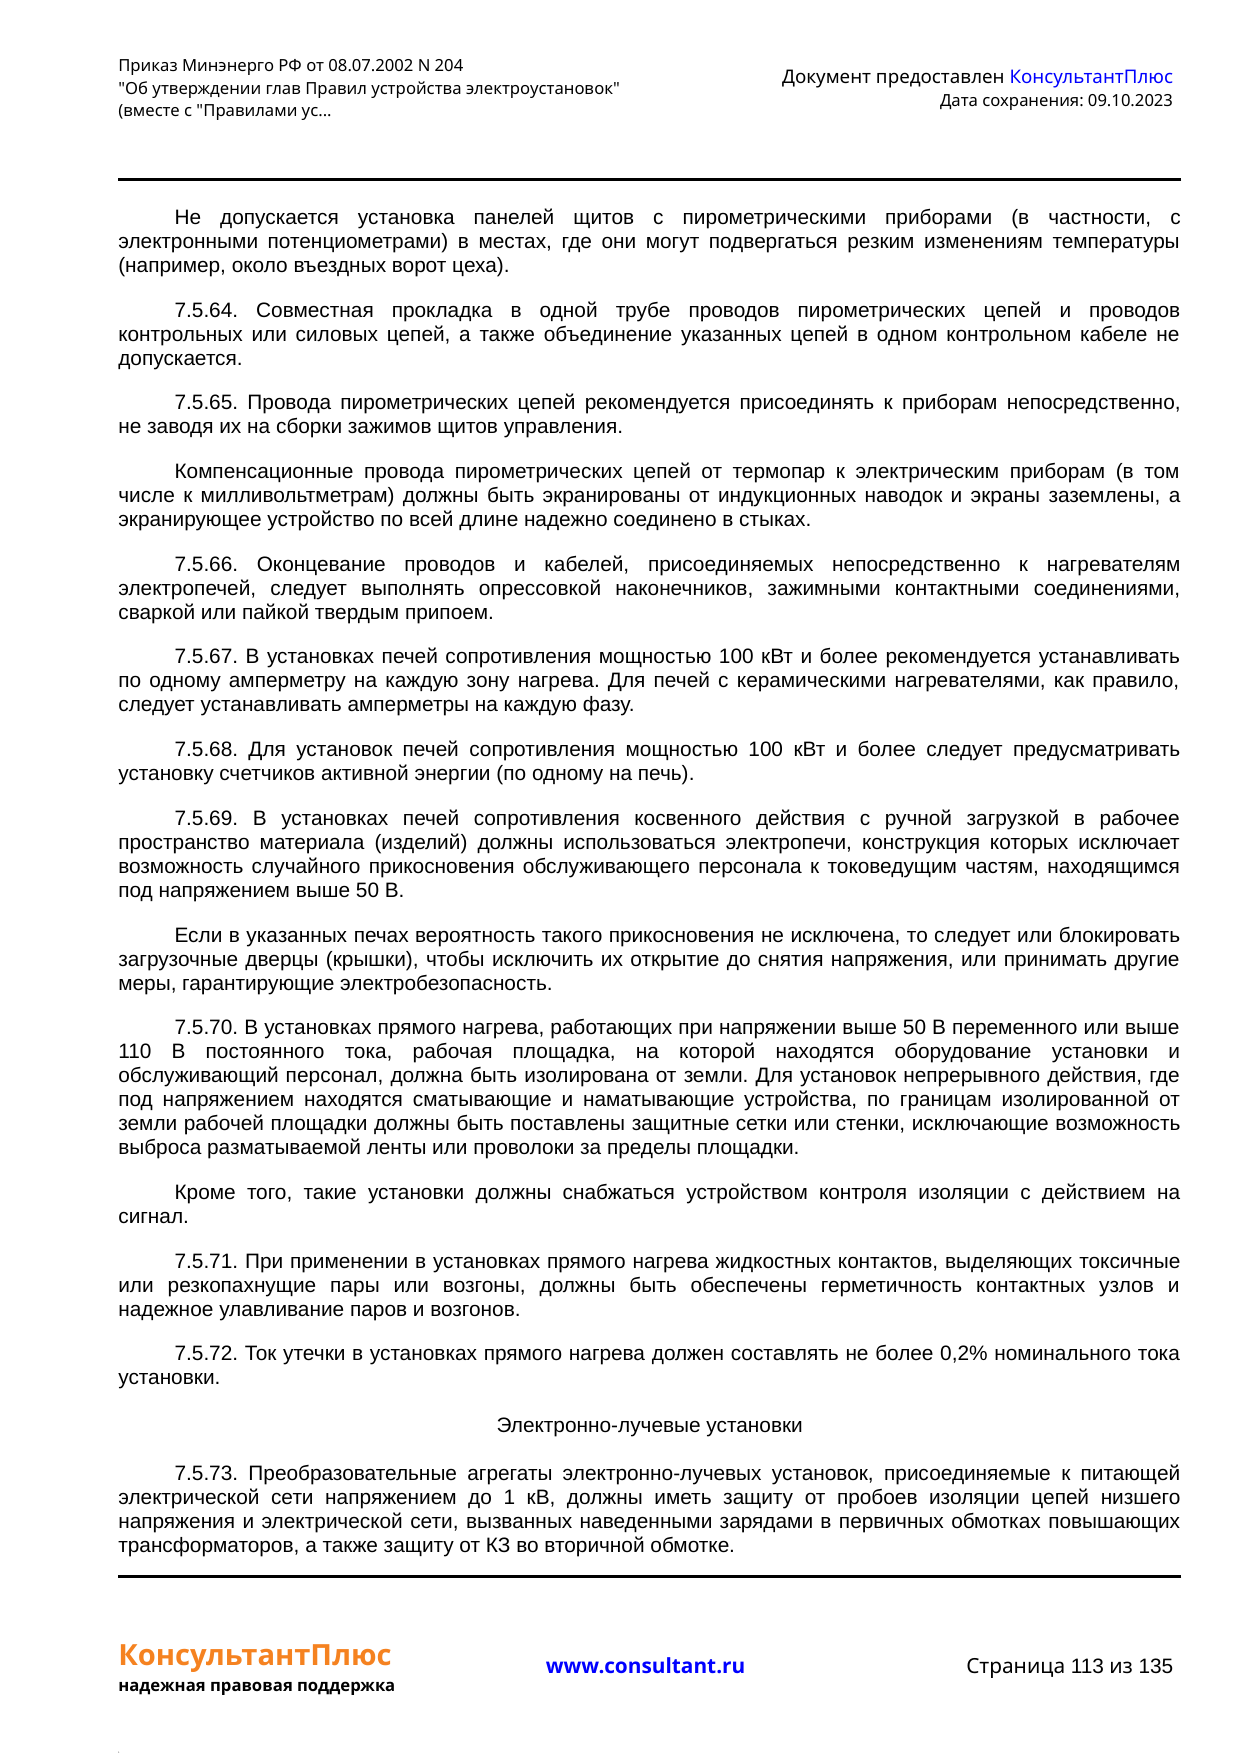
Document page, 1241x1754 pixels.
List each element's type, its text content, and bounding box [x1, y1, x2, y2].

text 7.5.67. В установках печей сопротивления мощностью 100 кВт и более рекомендуется устанавливать по одному амперметру на каждую зону нагрева. Для печей с керамическими нагревателями, как правило, следует устанавливать амперметры на каждую фазу. [118, 644, 1181, 716]
text 7.5.69. В установках печей сопротивления косвенного действия с ручной загрузкой в рабочее пространство материала (изделий) должны использоваться электропечи, конструкция которых исключает возможность случайного прикосновения обслуживающего персонала к токоведущим частям, находящимся под напряжением выше 50 В. [118, 806, 1181, 902]
text 7.5.70. В установках прямого нагрева, работающих при напряжении выше 50 В переменного или выше 110 В постоянного тока, рабочая площадка, на которой находятся оборудование установки и обслуживающий персонал, должна быть изолирована от земли. Для установок непрерывного действия, где под напряжением находятся сматывающие и наматывающие устройства, по границам изолированной от земли рабочей площадки должны быть поставлены защитные сетки или стенки, исключающие возможность выброса разматываемой ленты или проволоки за пределы площадки. [118, 1015, 1181, 1159]
text 7.5.66. Оконцевание проводов и кабелей, присоединяемых непосредственно к нагревателям электропечей, следует выполнять опрессовкой наконечников, зажимными контактными соединениями, сваркой или пайкой твердым припоем. [118, 552, 1181, 623]
text 7.5.73. Преобразовательные агрегаты электронно-лучевых установок, присоединяемые к питающей электрической сети напряжением до 1 кВ, должны иметь защиту от пробоев изоляции цепей низшего напряжения и электрической сети, вызванных наведенными зарядами в первичных обмотках повышающих трансформаторов, а также защиту от КЗ во вторичной обмотке. [118, 1461, 1181, 1557]
text 7.5.72. Ток утечки в установках прямого нагрева должен составлять не более 0,2% номинального тока установки. [118, 1341, 1181, 1389]
text 7.5.64. Совместная прокладка в одной трубе проводов пирометрических цепей и проводов контрольных или силовых цепей, а также объединение указанных цепей в одном контрольном кабеле не допускается. [118, 297, 1181, 369]
text Если в указанных печах вероятность такого прикосновения не исключена, то следует или блокировать загрузочные дверцы (крышки), чтобы исключить их открытие до снятия напряжения, или принимать другие меры, гарантирующие электробезопасность. [118, 922, 1181, 994]
text 7.5.65. Провода пирометрических цепей рекомендуется присоединять к приборам непосредственно, не заводя их на сборки зажимов щитов управления. [118, 390, 1181, 438]
text 7.5.71. При применении в установках прямого нагрева жидкостных контактов, выделяющих токсичные или резкопахнущие пары или возгоны, должны быть обеспечены герметичность контактных узлов и надежное улавливание паров и возгонов. [118, 1248, 1181, 1320]
text Электронно-лучевые установки [118, 1413, 1181, 1437]
text 7.5.68. Для установок печей сопротивления мощностью 100 кВт и более следует предусматривать установку счетчиков активной энергии (по одному на печь). [118, 737, 1181, 785]
text Компенсационные провода пирометрических цепей от термопар к электрическим приборам (в том числе к милливольтметрам) должны быть экранированы от индукционных наводок и экраны заземлены, а экранирующее устройство по всей длине надежно соединено в стыках. [118, 459, 1181, 531]
text Не допускается установка панелей щитов с пирометрическими приборами (в частности, с электронными потенциометрами) в местах, где они могут подвергаться резким изменениям температуры (например, около въездных ворот цеха). [118, 205, 1181, 277]
text Кроме того, такие установки должны снабжаться устройством контроля изоляции с действием на сигнал. [118, 1180, 1181, 1228]
